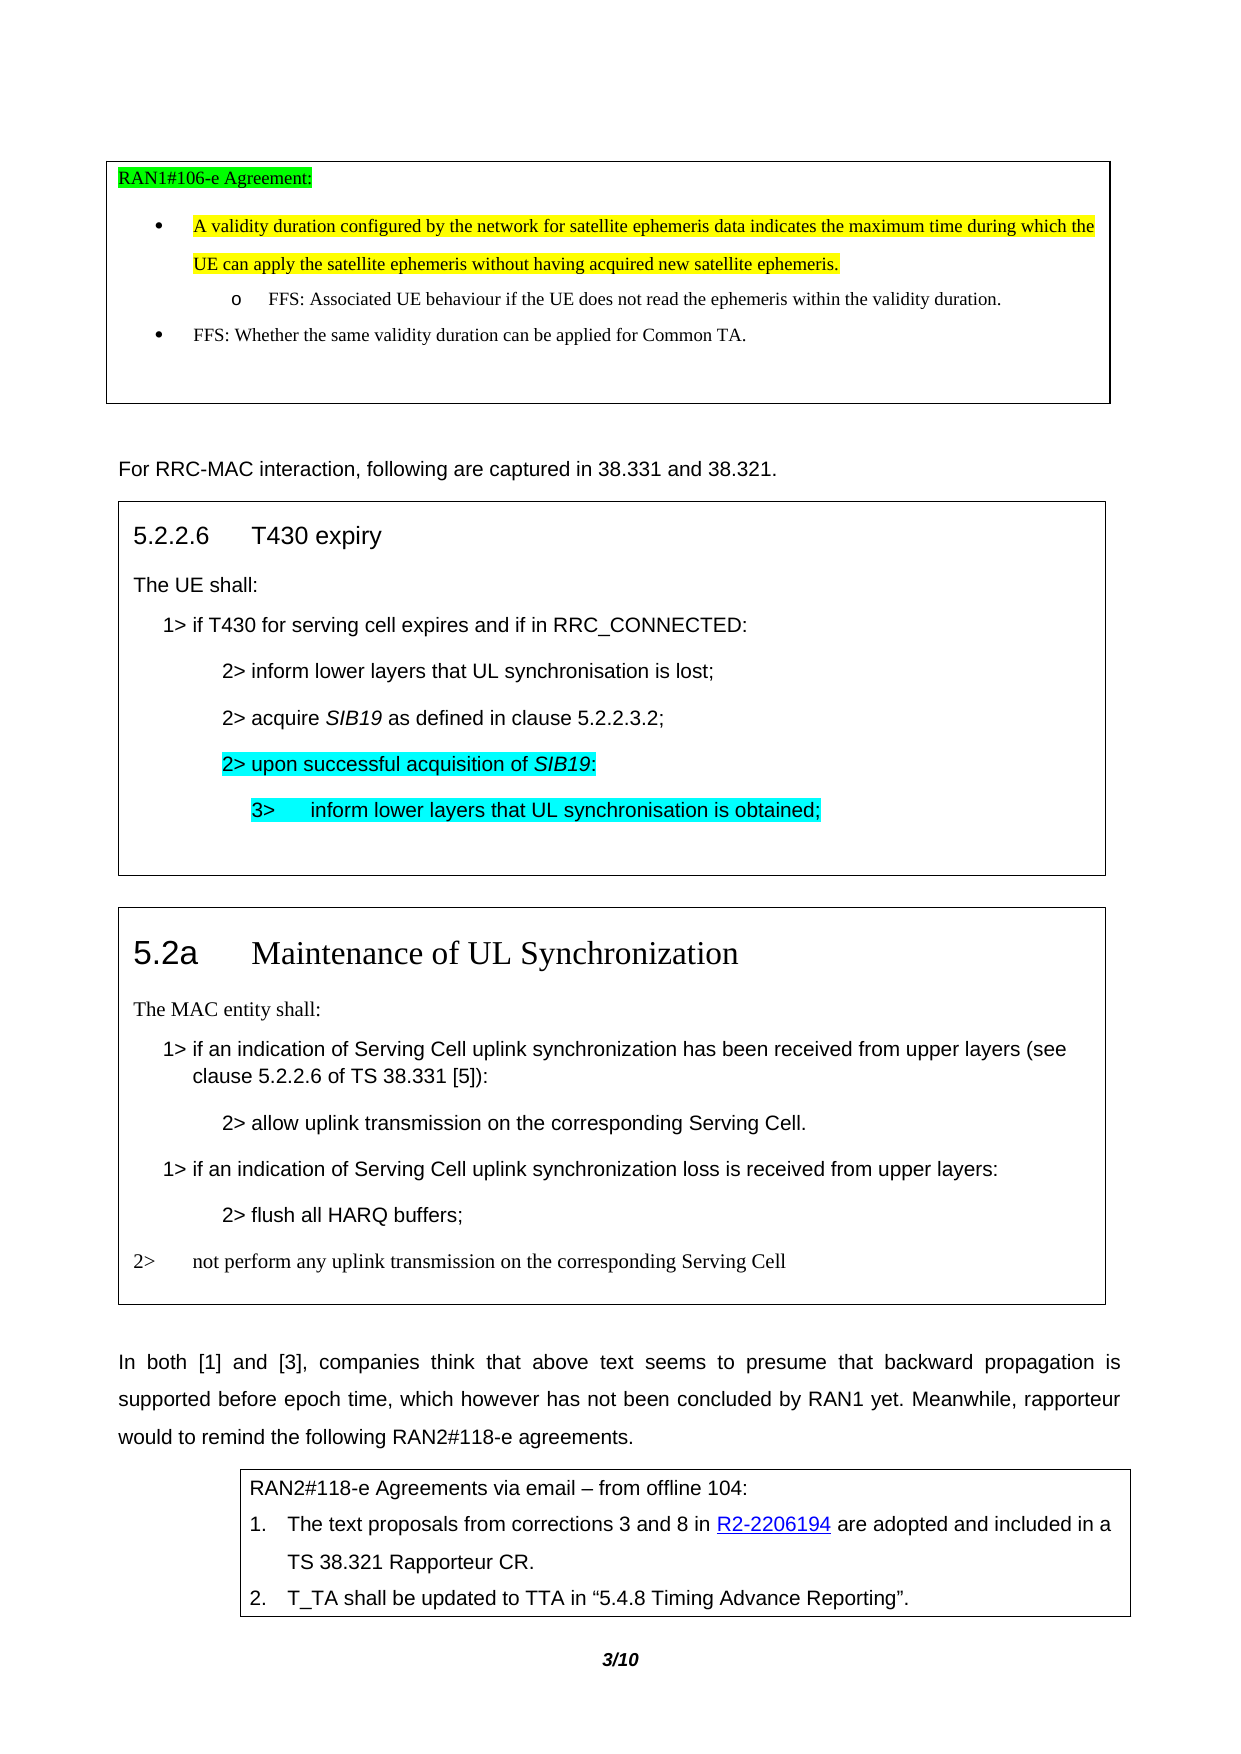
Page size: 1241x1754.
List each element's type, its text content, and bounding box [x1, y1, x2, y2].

table_header RAN1#106-e Agreement: A validity duration configured by the network for satellite ephemeris data indicates the maximum time during which the UE can apply the satellite ephemeris without having acquired new satellite ephemeris. FFS: Associated UE behaviour if the UE does not read the ephemeris within the validity duration. FFS: Whether the same validity duration can be applied for Common TA. [107, 162, 1109, 403]
text 1. The text proposals from corrections 3 and 8 in R2-2206194 are adopted and included in a TS 38.321 Rapporteur CR. [241, 1505, 1130, 1578]
text RAN2#118-e Agreements via email – from offline 104: [241, 1470, 1130, 1504]
text 2. T_TA shall be updated to TTA in “5.4.8 Timing Advance Reporting”. [241, 1578, 1130, 1616]
text In both [1] and [3], companies think that above text seems to presume that backward propagation is supported before epoch time, which however has not been concluded by RAN1 yet. Meanwhile, rapporteur would to remind the following RAN2#118-e agreements. [118, 1346, 1122, 1453]
text For RRC-MAC interaction, following are captured in 38.331 and 38.321. [118, 453, 1122, 485]
